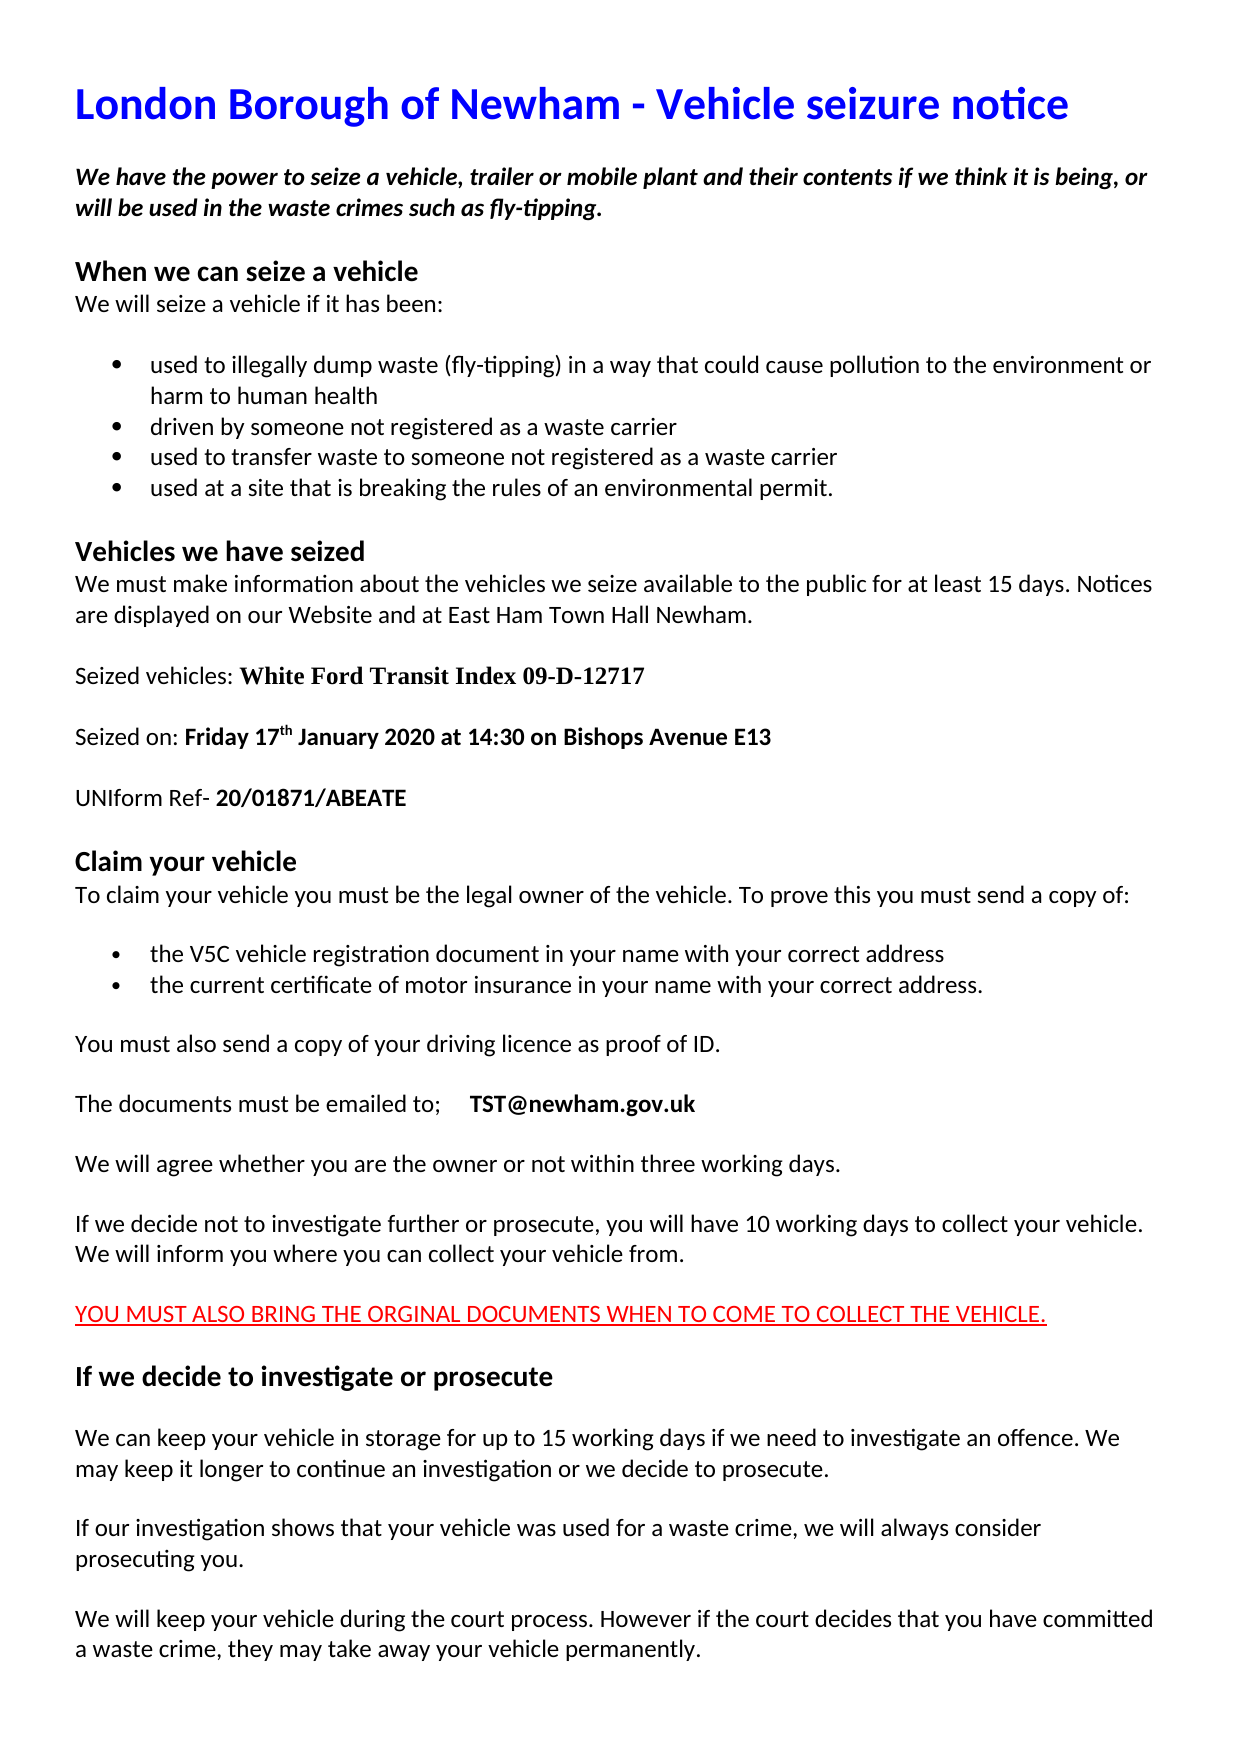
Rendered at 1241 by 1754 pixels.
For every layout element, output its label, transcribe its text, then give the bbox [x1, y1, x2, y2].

text London Borough of Newham - Vehicle seizure notice [75, 75, 1165, 131]
list the current certificate of motor insurance in your name with your correct address. [112, 969, 1165, 999]
text Seized vehicles: White Ford Transit Index 09-D-12717 [75, 660, 1165, 691]
text If we decide not to investigate further or prosecute, you will have 10 working days to collect your vehicle. We will inform you where you can collect your vehicle from. [75, 1208, 1165, 1269]
text YOU MUST ALSO BRING THE ORGINAL DOCUMENTS WHEN TO COME TO COLLECT THE VEHICLE. [75, 1298, 1165, 1328]
text We will seize a vehicle if it has been: [75, 289, 1165, 319]
text Claim your vehicle [75, 843, 1165, 879]
text If our investigation shows that your vehicle was used for a waste crime, we will always consider prosecuting you. [75, 1513, 1165, 1574]
text If we decide to investigate or prosecute [75, 1358, 1165, 1393]
text When we can seize a vehicle [75, 253, 1165, 289]
text We will keep your vehicle during the court process. However if the court decides that you have committed a waste crime, they may take away your vehicle permanently. [75, 1603, 1165, 1664]
text We will agree whether you are the owner or not within three working days. [75, 1148, 1165, 1178]
text We have the power to seize a vehicle, trailer or mobile plant and their contents if we think it is being, or will be used in the waste crimes such as fly-tipping. [75, 161, 1165, 222]
text You must also send a copy of your driving licence as proof of ID. [75, 1029, 1165, 1059]
list used to transfer waste to someone not registered as a waste carrier [112, 441, 1165, 472]
list the V5C vehicle registration document in your name with your correct address [112, 938, 1165, 969]
text Vehicles we have seized [75, 533, 1165, 568]
list used at a site that is breaking the rules of an environmental permit. [112, 472, 1165, 502]
text UNIform Ref- 20/01871/ABEATE [75, 782, 1165, 813]
list driven by someone not registered as a waste carrier [112, 411, 1165, 441]
text To claim your vehicle you must be the legal owner of the vehicle. To prove this you must send a copy of: [75, 879, 1165, 909]
text We must make information about the vehicles we seize available to the public for at least 15 days. Notices are displayed on our Website and at East Ham Town Hall Newham. [75, 568, 1165, 629]
text Seized on: Friday 17th January 2020 at 14:30 on Bishops Avenue E13 [75, 721, 1165, 752]
text We can keep your vehicle in storage for up to 15 working days if we need to investigate an offence. We may keep it longer to continue an investigation or we decide to prosecute. [75, 1422, 1165, 1483]
text The documents must be emailed to; TST@newham.gov.uk [75, 1088, 1165, 1119]
list used to illegally dump waste (fly-tipping) in a way that could cause pollution to the environment or harm to human health [112, 350, 1165, 411]
